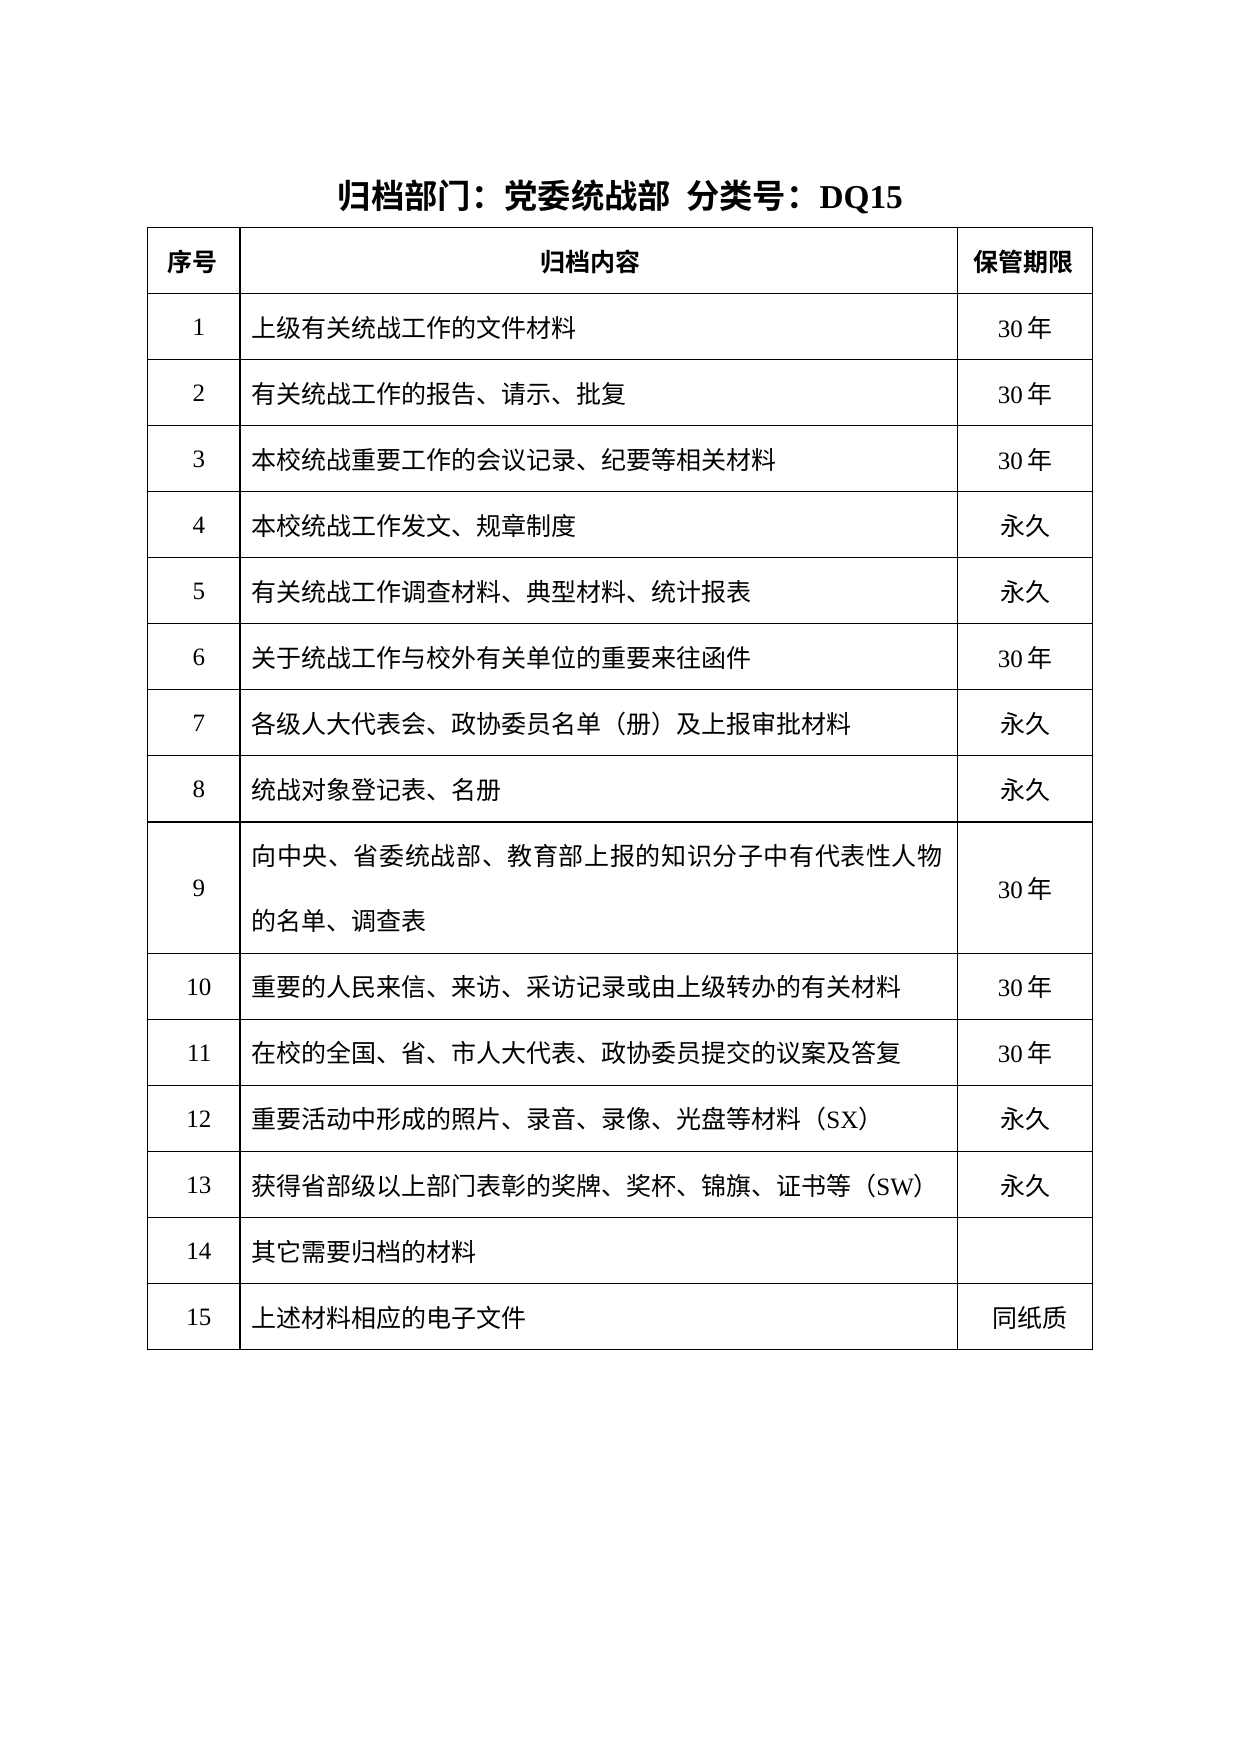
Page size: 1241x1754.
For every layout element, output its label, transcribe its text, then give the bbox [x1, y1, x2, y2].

table_cell 30年 [958, 294, 1092, 359]
text 归档部门：党委统战部 分类号：DQ15 [187, 162, 1053, 227]
table_header 序号 [148, 228, 239, 293]
table_cell 同纸质 [958, 1284, 1092, 1349]
table_cell 本校统战重要工作的会议记录、纪要等相关材料 [241, 426, 957, 491]
table_cell 14 [148, 1218, 239, 1283]
table_cell 6 [148, 624, 239, 689]
table_cell 30年 [958, 954, 1092, 1018]
table_cell 4 [148, 492, 239, 557]
table_cell 7 [148, 690, 239, 755]
table_cell 上述材料相应的电子文件 [241, 1284, 957, 1349]
table_cell 在校的全国、省、市人大代表、政协委员提交的议案及答复 [241, 1020, 957, 1084]
table_cell 永久 [958, 492, 1092, 557]
table_cell 永久 [958, 1152, 1092, 1217]
table_cell 统战对象登记表、名册 [241, 756, 957, 821]
table_cell [958, 1218, 1092, 1283]
table_cell 11 [148, 1020, 239, 1084]
table_cell 3 [148, 426, 239, 491]
table_cell 30年 [958, 823, 1092, 952]
table_cell 关于统战工作与校外有关单位的重要来往函件 [241, 624, 957, 689]
table_cell 8 [148, 756, 239, 821]
table_cell 30年 [958, 426, 1092, 491]
table_cell 永久 [958, 690, 1092, 755]
table_cell 重要的人民来信、来访、采访记录或由上级转办的有关材料 [241, 954, 957, 1018]
table_cell 有关统战工作的报告、请示、批复 [241, 360, 957, 425]
table_cell 5 [148, 558, 239, 623]
table_cell 30年 [958, 624, 1092, 689]
table_header 保管期限 [958, 228, 1092, 293]
table_cell 15 [148, 1284, 239, 1349]
table_cell 30年 [958, 360, 1092, 425]
table_cell 重要活动中形成的照片、录音、录像、光盘等材料（SX） [241, 1086, 957, 1151]
table_cell 向中央、省委统战部、教育部上报的知识分子中有代表性人物的名单、调查表 [241, 823, 957, 952]
table_cell 永久 [958, 756, 1092, 821]
table_cell 各级人大代表会、政协委员名单（册）及上报审批材料 [241, 690, 957, 755]
table_cell 12 [148, 1086, 239, 1151]
table_cell 9 [148, 823, 239, 952]
table_cell 上级有关统战工作的文件材料 [241, 294, 957, 359]
table_cell 本校统战工作发文、规章制度 [241, 492, 957, 557]
table_cell 其它需要归档的材料 [241, 1218, 957, 1283]
table_cell 13 [148, 1152, 239, 1217]
table_cell 有关统战工作调查材料、典型材料、统计报表 [241, 558, 957, 623]
table_cell 永久 [958, 558, 1092, 623]
table_cell 30年 [958, 1020, 1092, 1084]
table_cell 获得省部级以上部门表彰的奖牌、奖杯、锦旗、证书等（SW） [241, 1152, 957, 1217]
table_header 归档内容 [241, 228, 957, 293]
table_cell 10 [148, 954, 239, 1018]
table_cell 1 [148, 294, 239, 359]
table_cell 2 [148, 360, 239, 425]
table_cell 永久 [958, 1086, 1092, 1151]
